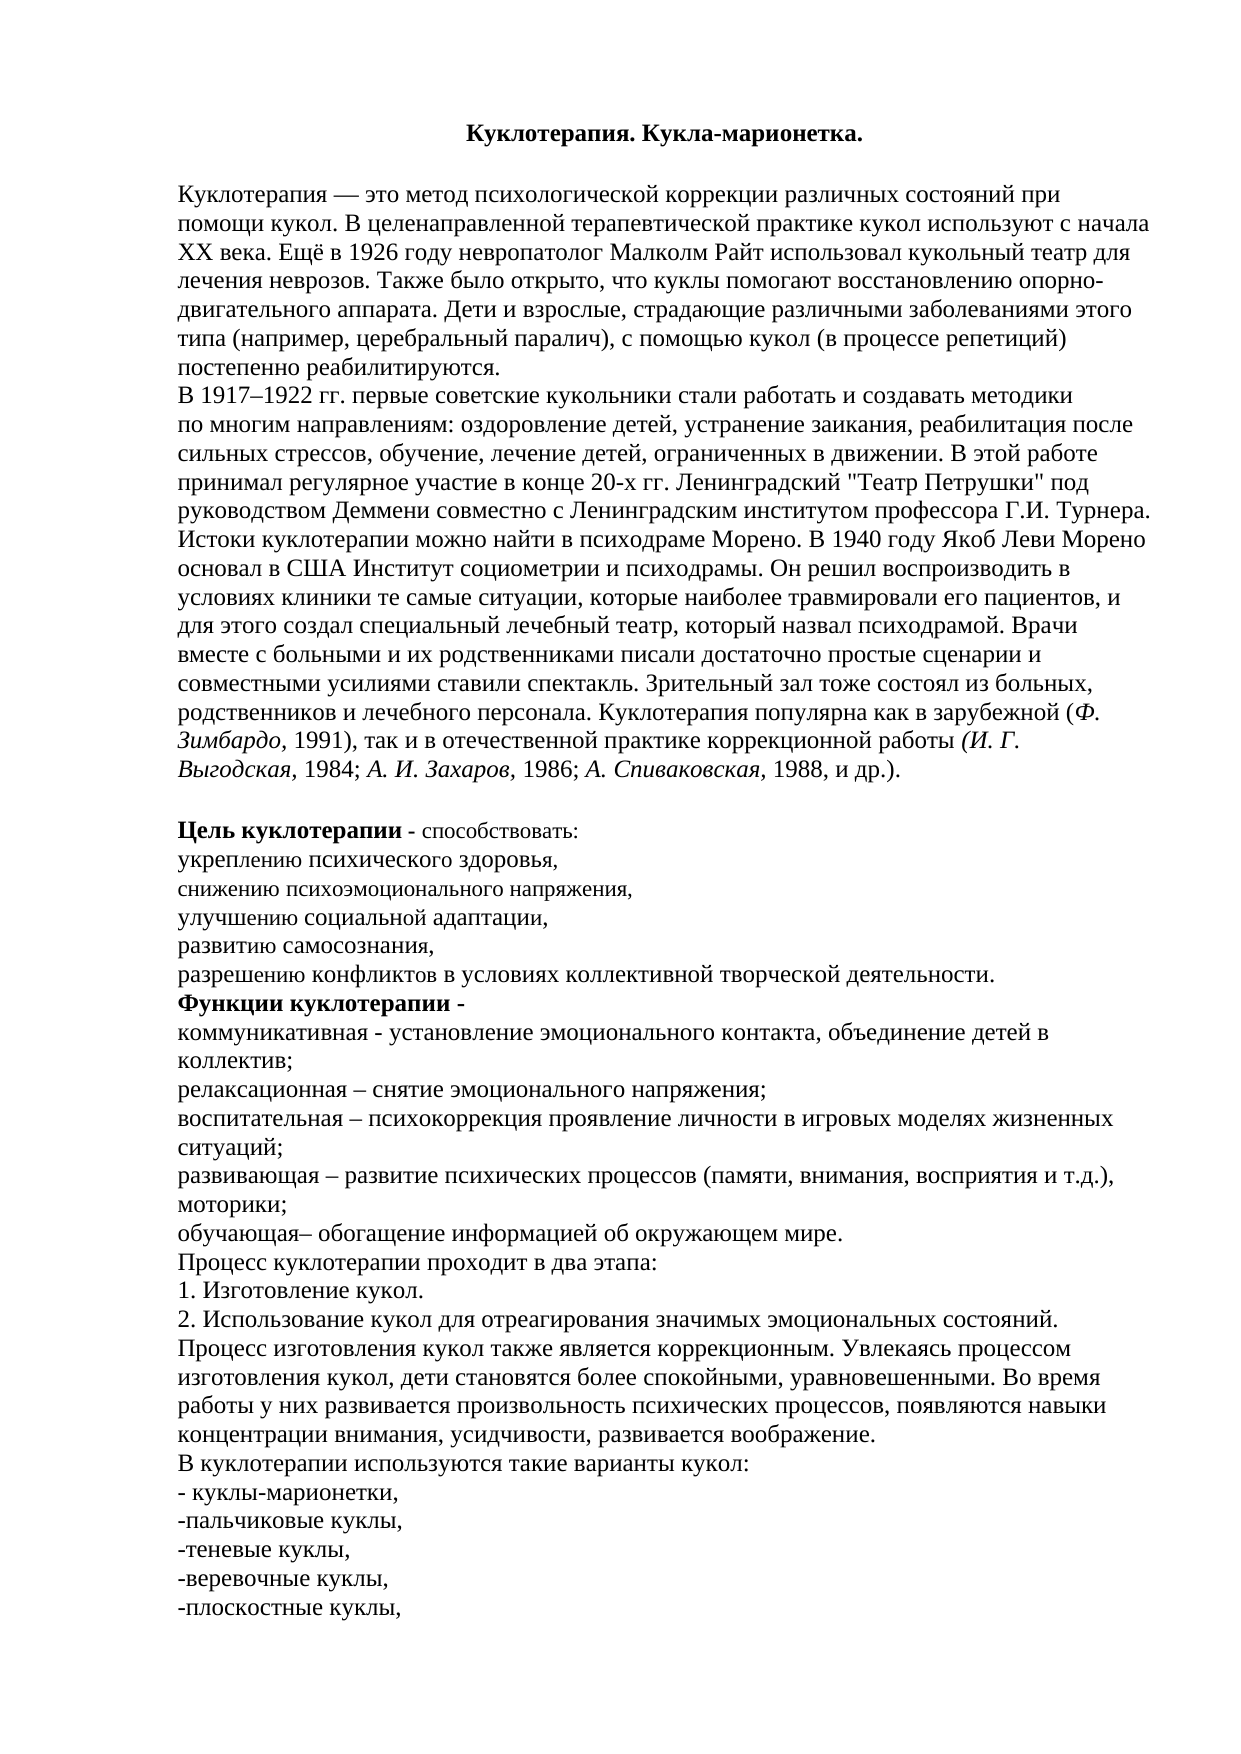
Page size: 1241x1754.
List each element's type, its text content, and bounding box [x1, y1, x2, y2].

text Куклотерапия. Кукла-марионетка. [177, 118, 1152, 147]
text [177, 816, 1152, 1621]
text Куклотерапия — это метод психологической коррекции различных состояний при помощи кукол. В целенаправленной терапевтической практике кукол используют с начала ХХ века. Ещё в 1926 году невропатолог Малколм Райт использовал кукольный театр для лечения неврозов. Также было открыто, что куклы помогают восстановлению опорно-двигательного аппарата. Дети и взрослые, страдающие различными заболеваниями этого типа (например, церебральный паралич), с помощью кукол (в процессе репетиций) постепенно реабилитируются. В 1917–1922 гг. первые советские кукольники стали работать и создавать методики по многим направлениям: оздоровление детей, устранение заикания, реабилитация после сильных стрессов, обучение, лечение детей, ограниченных в движении. В этой работе принимал регулярное участие в конце 20-х гг. Ленинградский "Театр Петрушки" под руководством Деммени совместно с Ленинградским институтом профессора Г.И. Турнера. Истоки куклотерапии можно найти в психодраме Морено. В 1940 году Якоб Леви Морено основал в США Институт социометрии и психодрамы. Он решил воспроизводить в условиях клиники те самые ситуации, которые наиболее травмировали его пациентов, и для этого создал специальный лечебный театр, который назвал психодрамой. Врачи вместе с больными и их родственниками писали достаточно простые сценарии и совместными усилиями ставили спектакль. Зрительный зал тоже состоял из больных, родственников и лечебного персонала. Куклотерапия популярна как в зарубежной (Ф. Зимбардо, 1991), так и в отечественной практике коррекционной работы (И. Г. Выгодская, 1984; А. И. Захаров, 1986; А. Спиваковская, 1988, и др.). [177, 179, 1152, 783]
